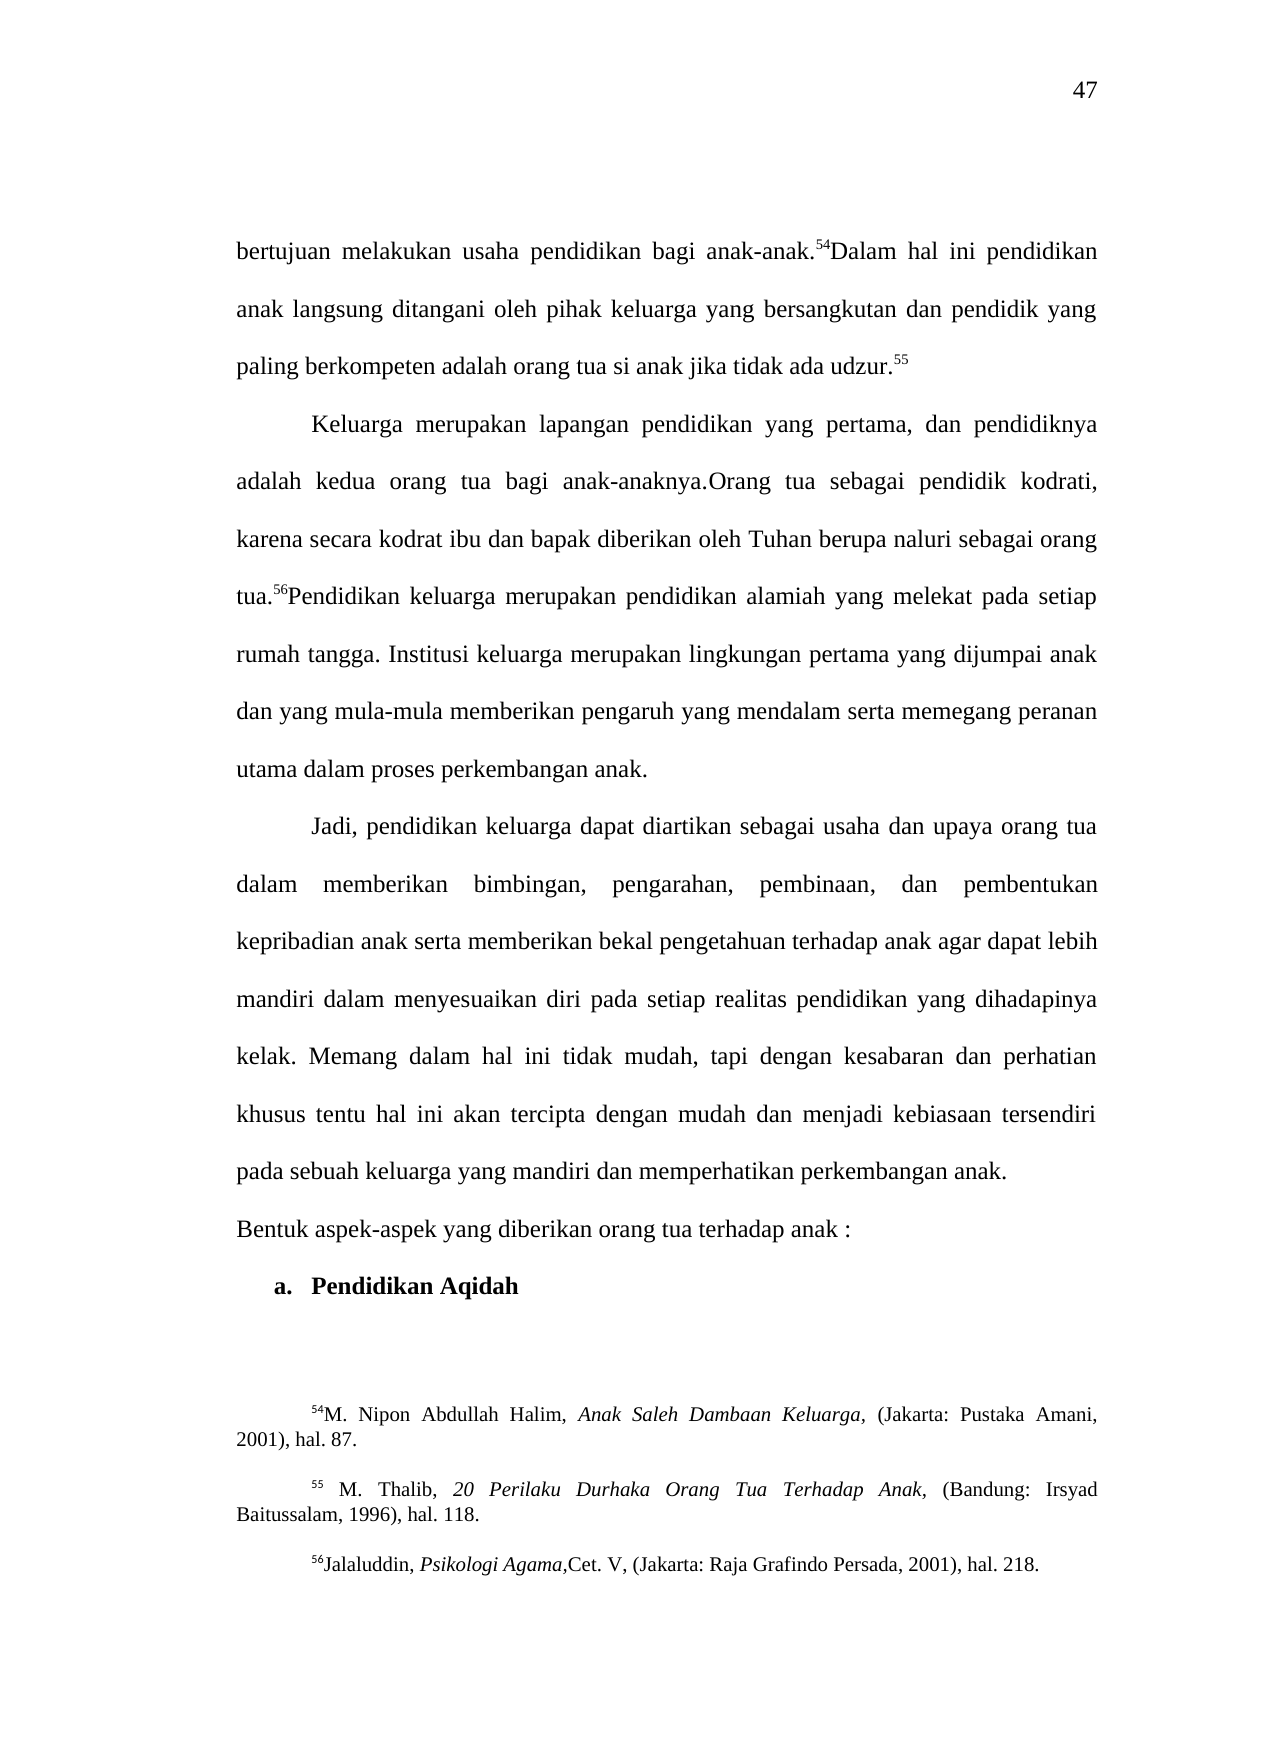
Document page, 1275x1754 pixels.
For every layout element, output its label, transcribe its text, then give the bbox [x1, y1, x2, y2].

list Pendidikan Aqidah [274, 1271, 1098, 1300]
text Keluarga merupakan lapangan pendidikan yang pertama, dan pendidiknya adalah kedua orang tua bagi anak-anaknya.Orang tua sebagai pendidik kodrati, karena secara kodrat ibu dan bapak diberikan oleh Tuhan berupa naluri sebagai orang tua.Pendidikan keluarga merupakan pendidikan alamiah yang melekat pada setiap rumah tangga. Institusi keluarga merupakan lingkungan pertama yang dijumpai anak dan yang mula-mula memberikan pengaruh yang mendalam serta memegang peranan utama dalam proses perkembangan anak. [236, 409, 1098, 782]
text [236, 236, 1098, 380]
text Bentuk aspek-aspek yang diberikan orang tua terhadap anak : [236, 1214, 1098, 1242]
text Jadi, pendidikan keluarga dapat diartikan sebagai usaha dan upaya orang tua dalam memberikan bimbingan, pengarahan, pembinaan, dan pembentukan kepribadian anak serta memberikan bekal pengetahuan terhadap anak agar dapat lebih mandiri dalam menyesuaikan diri pada setiap realitas pendidikan yang dihadapinya kelak. Memang dalam hal ini tidak mudah, tapi dengan kesabaran dan perhatian khusus tentu hal ini akan tercipta dengan mudah dan menjadi kebiasaan tersendiri pada sebuah keluarga yang mandiri dan memperhatikan perkembangan anak. [236, 811, 1098, 1185]
